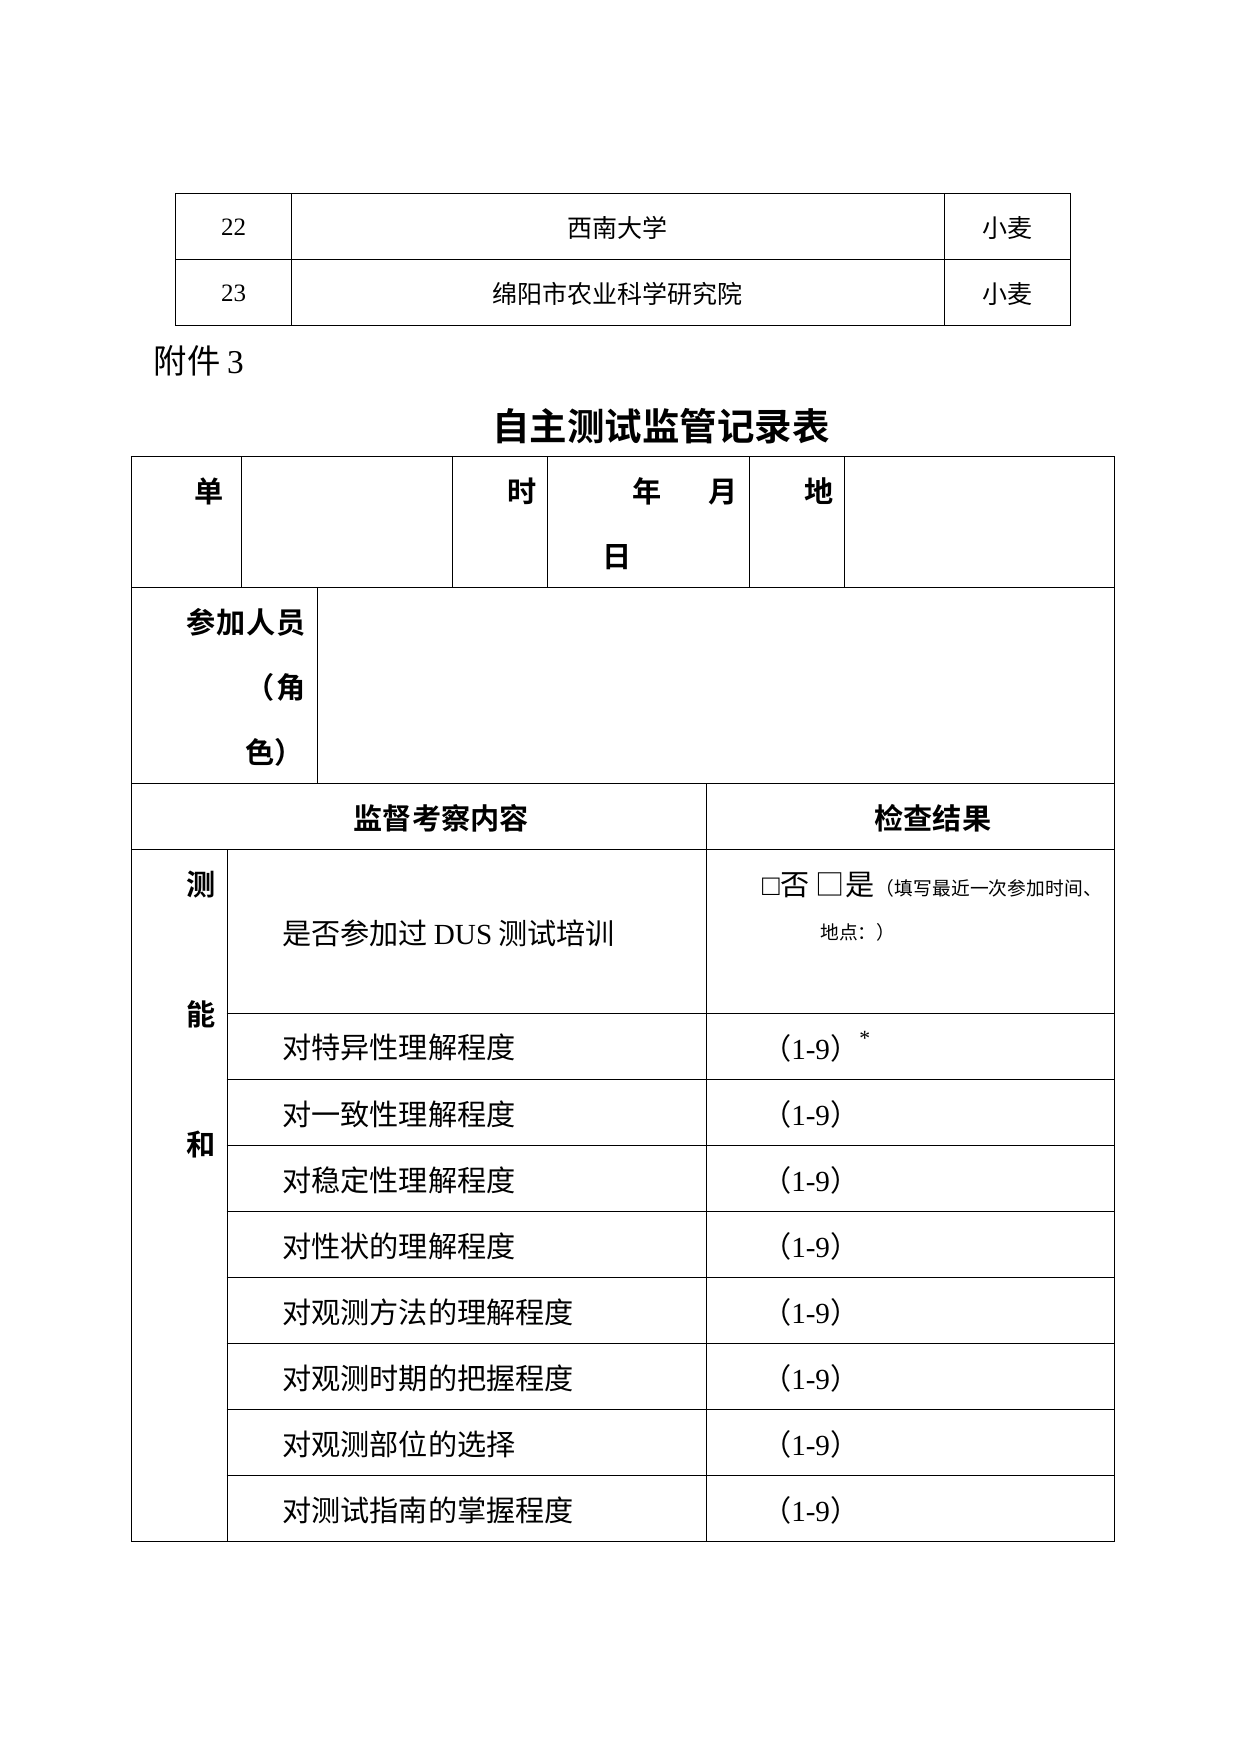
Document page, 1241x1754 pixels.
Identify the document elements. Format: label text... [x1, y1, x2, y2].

table_cell （1-9）* [707, 1014, 1114, 1079]
table_cell 对一致性理解程度 [228, 1080, 706, 1145]
table_cell □否 □是（填写最近一次参加时间、地点：） [707, 850, 1114, 1013]
table_cell 是否参加过DUS测试培训 [228, 850, 706, 1013]
table_cell 绵阳市农业科学研究院 [292, 260, 944, 325]
table_cell 小麦 [945, 260, 1070, 325]
table_cell （1-9） [707, 1410, 1114, 1475]
table_cell 测试人员 能力 和数量 [132, 850, 227, 1541]
table_cell 对观测时期的把握程度 [228, 1344, 706, 1409]
table_header 地点 [750, 457, 844, 587]
table_cell 对性状的理解程度 [228, 1212, 706, 1277]
text 自主测试监管记录表 [153, 391, 1092, 456]
table_header 年 月 日 [548, 457, 749, 587]
table_cell （1-9） [707, 1344, 1114, 1409]
table_cell （1-9） [707, 1080, 1114, 1145]
table_cell 小麦 [945, 194, 1070, 259]
table_cell 对测试指南的掌握程度 [228, 1476, 706, 1541]
table_cell 23 [176, 260, 291, 325]
table_header [845, 457, 1114, 587]
table_cell 对稳定性理解程度 [228, 1146, 706, 1211]
table_cell 对特异性理解程度 [228, 1014, 706, 1079]
table_cell [318, 588, 1114, 783]
table_cell 检查结果 [707, 784, 1114, 849]
table_cell 监督考察内容 [132, 784, 706, 849]
table_cell 对观测方法的理解程度 [228, 1278, 706, 1343]
text 附件3 [153, 326, 1092, 391]
table_cell 西南大学 [292, 194, 944, 259]
table_header 时间 [453, 457, 547, 587]
table_cell （1-9） [707, 1212, 1114, 1277]
table_cell 参加人员（角色） [132, 588, 317, 783]
table_cell 22 [176, 194, 291, 259]
table_header 单位 [132, 457, 241, 587]
table_cell 对观测部位的选择 [228, 1410, 706, 1475]
table_cell （1-9） [707, 1146, 1114, 1211]
table_header [242, 457, 452, 587]
table_cell （1-9） [707, 1278, 1114, 1343]
table_cell （1-9） [707, 1476, 1114, 1541]
